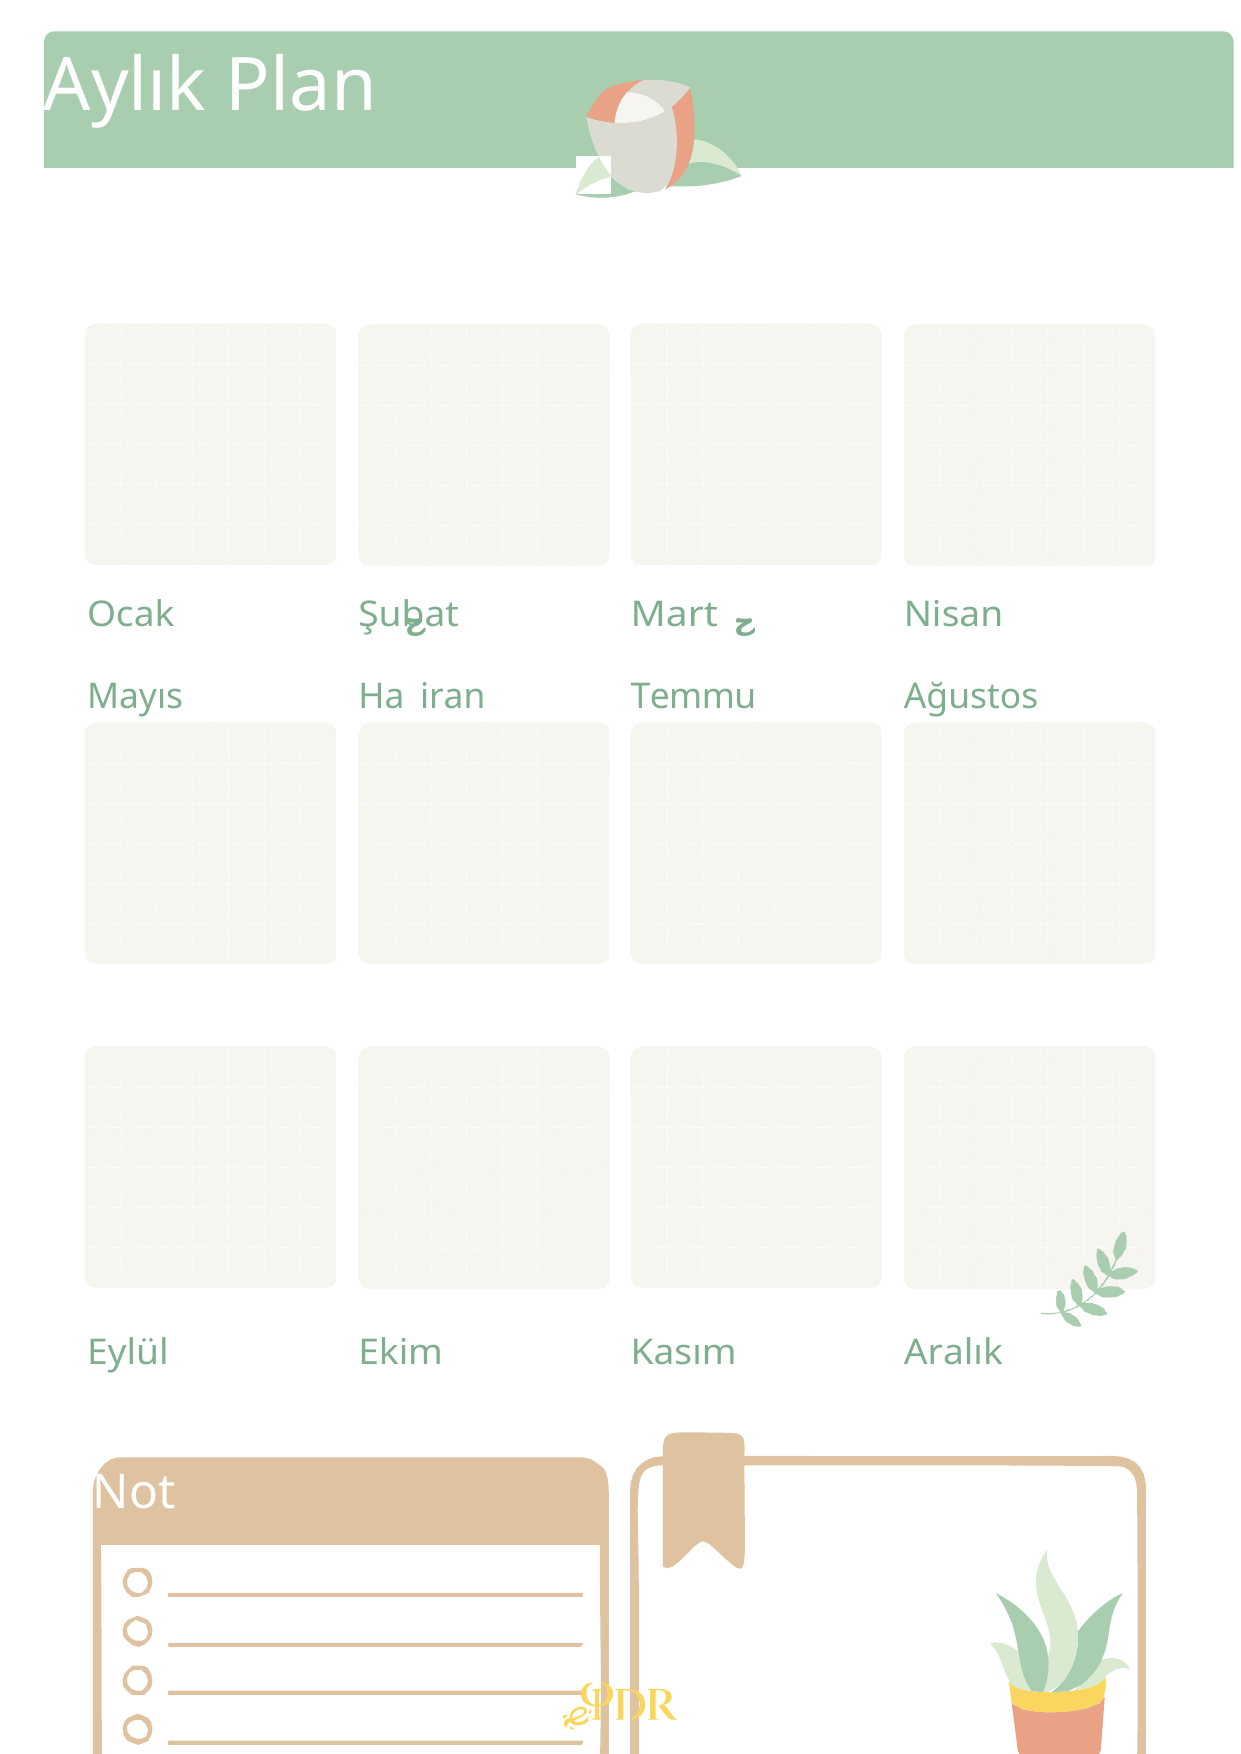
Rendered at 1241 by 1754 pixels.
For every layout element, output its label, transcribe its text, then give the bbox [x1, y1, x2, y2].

picture [903, 1046, 1155, 1327]
picture [84, 323, 337, 565]
picture [630, 722, 882, 964]
picture [358, 1046, 610, 1289]
picture [630, 1046, 882, 1288]
text Mayıs Ha iran Temmu Ağustos [87, 671, 1228, 719]
picture [903, 722, 1155, 964]
picture [575, 156, 612, 195]
picture [358, 722, 610, 964]
picture [84, 1046, 337, 1288]
picture [358, 324, 610, 566]
picture [630, 323, 882, 565]
picture [84, 722, 337, 964]
picture [903, 324, 1155, 566]
